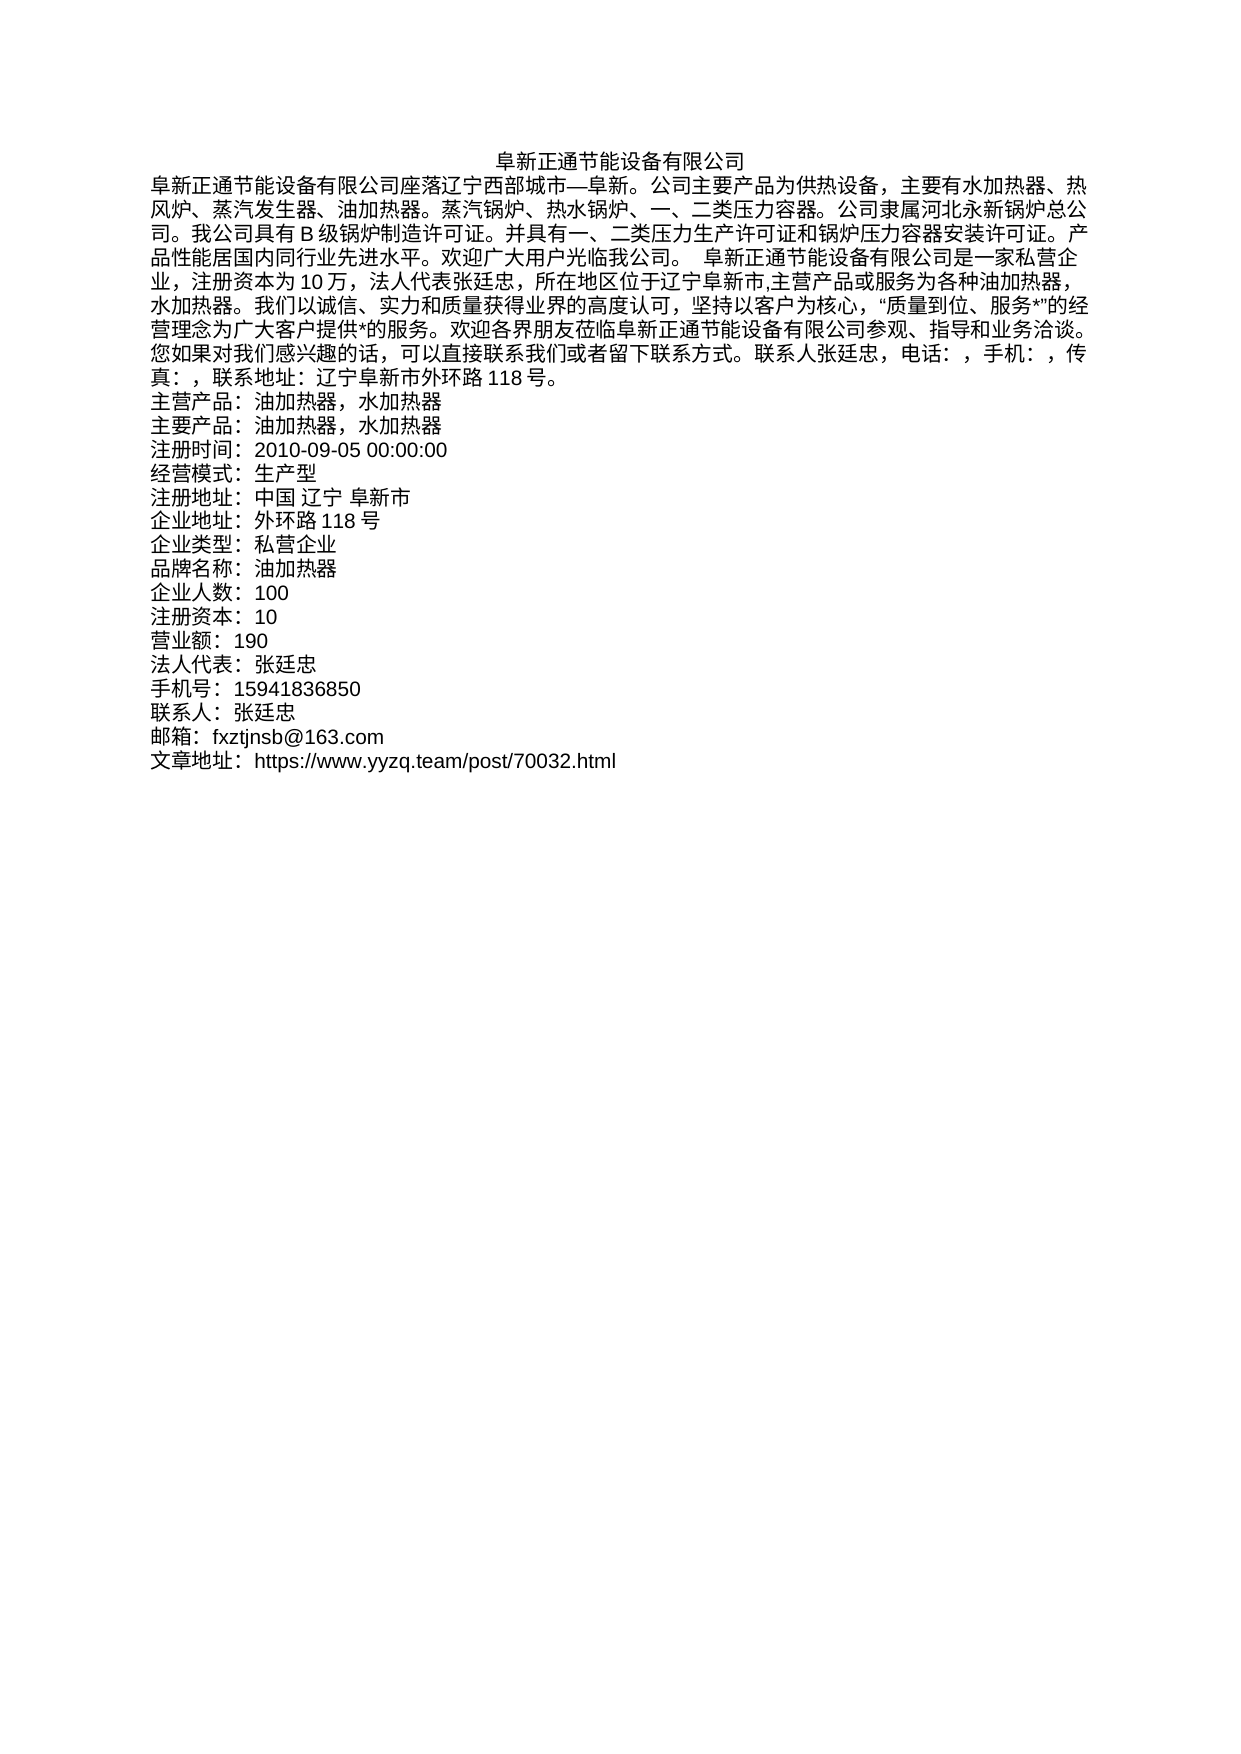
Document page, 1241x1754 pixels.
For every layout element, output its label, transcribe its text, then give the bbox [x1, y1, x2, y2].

text 企业类型：私营企业 [150, 533, 1090, 557]
text 阜新正通节能设备有限公司 [150, 150, 1090, 174]
text 联系人：张廷忠 [150, 701, 1090, 725]
text 营业额：190 [150, 629, 1090, 653]
text 手机号：15941836850 [150, 677, 1090, 701]
text 阜新正通节能设备有限公司座落辽宁西部城市—阜新。公司主要产品为供热设备，主要有水加热器、热风炉、蒸汽发生器、油加热器。蒸汽锅炉、热水锅炉、一、二类压力容器。公司隶属河北永新锅炉总公司。我公司具有B级锅炉制造许可证。并具有一、二类压力生产许可证和锅炉压力容器安装许可证。产品性能居国内同行业先进水平。欢迎广大用户光临我公司。 阜新正通节能设备有限公司是一家私营企业，注册资本为10万，法人代表张廷忠，所在地区位于辽宁阜新市,主营产品或服务为各种油加热器，水加热器。我们以诚信、实力和质量获得业界的高度认可，坚持以客户为核心，“质量到位、服务*”的经营理念为广大客户提供*的服务。欢迎各界朋友莅临阜新正通节能设备有限公司参观、指导和业务洽谈。您如果对我们感兴趣的话，可以直接联系我们或者留下联系方式。联系人张廷忠，电话：，手机：，传真：，联系地址：辽宁阜新市外环路118号。 [150, 174, 1090, 389]
text 注册地址：中国 辽宁 阜新市 [150, 485, 1090, 509]
text 注册时间：2010-09-05 00:00:00 [150, 437, 1090, 461]
text 企业人数：100 [150, 581, 1090, 605]
text 文章地址：https://www.yyzq.team/post/70032.html [150, 749, 1090, 773]
text 品牌名称：油加热器 [150, 557, 1090, 581]
text 主营产品：油加热器，水加热器 [150, 389, 1090, 413]
text 主要产品：油加热器，水加热器 [150, 413, 1090, 437]
text 企业地址：外环路118号 [150, 509, 1090, 533]
text 法人代表：张廷忠 [150, 653, 1090, 677]
text 注册资本：10 [150, 605, 1090, 629]
text 邮箱：fxztjnsb@163.com [150, 725, 1090, 749]
text 经营模式：生产型 [150, 461, 1090, 485]
